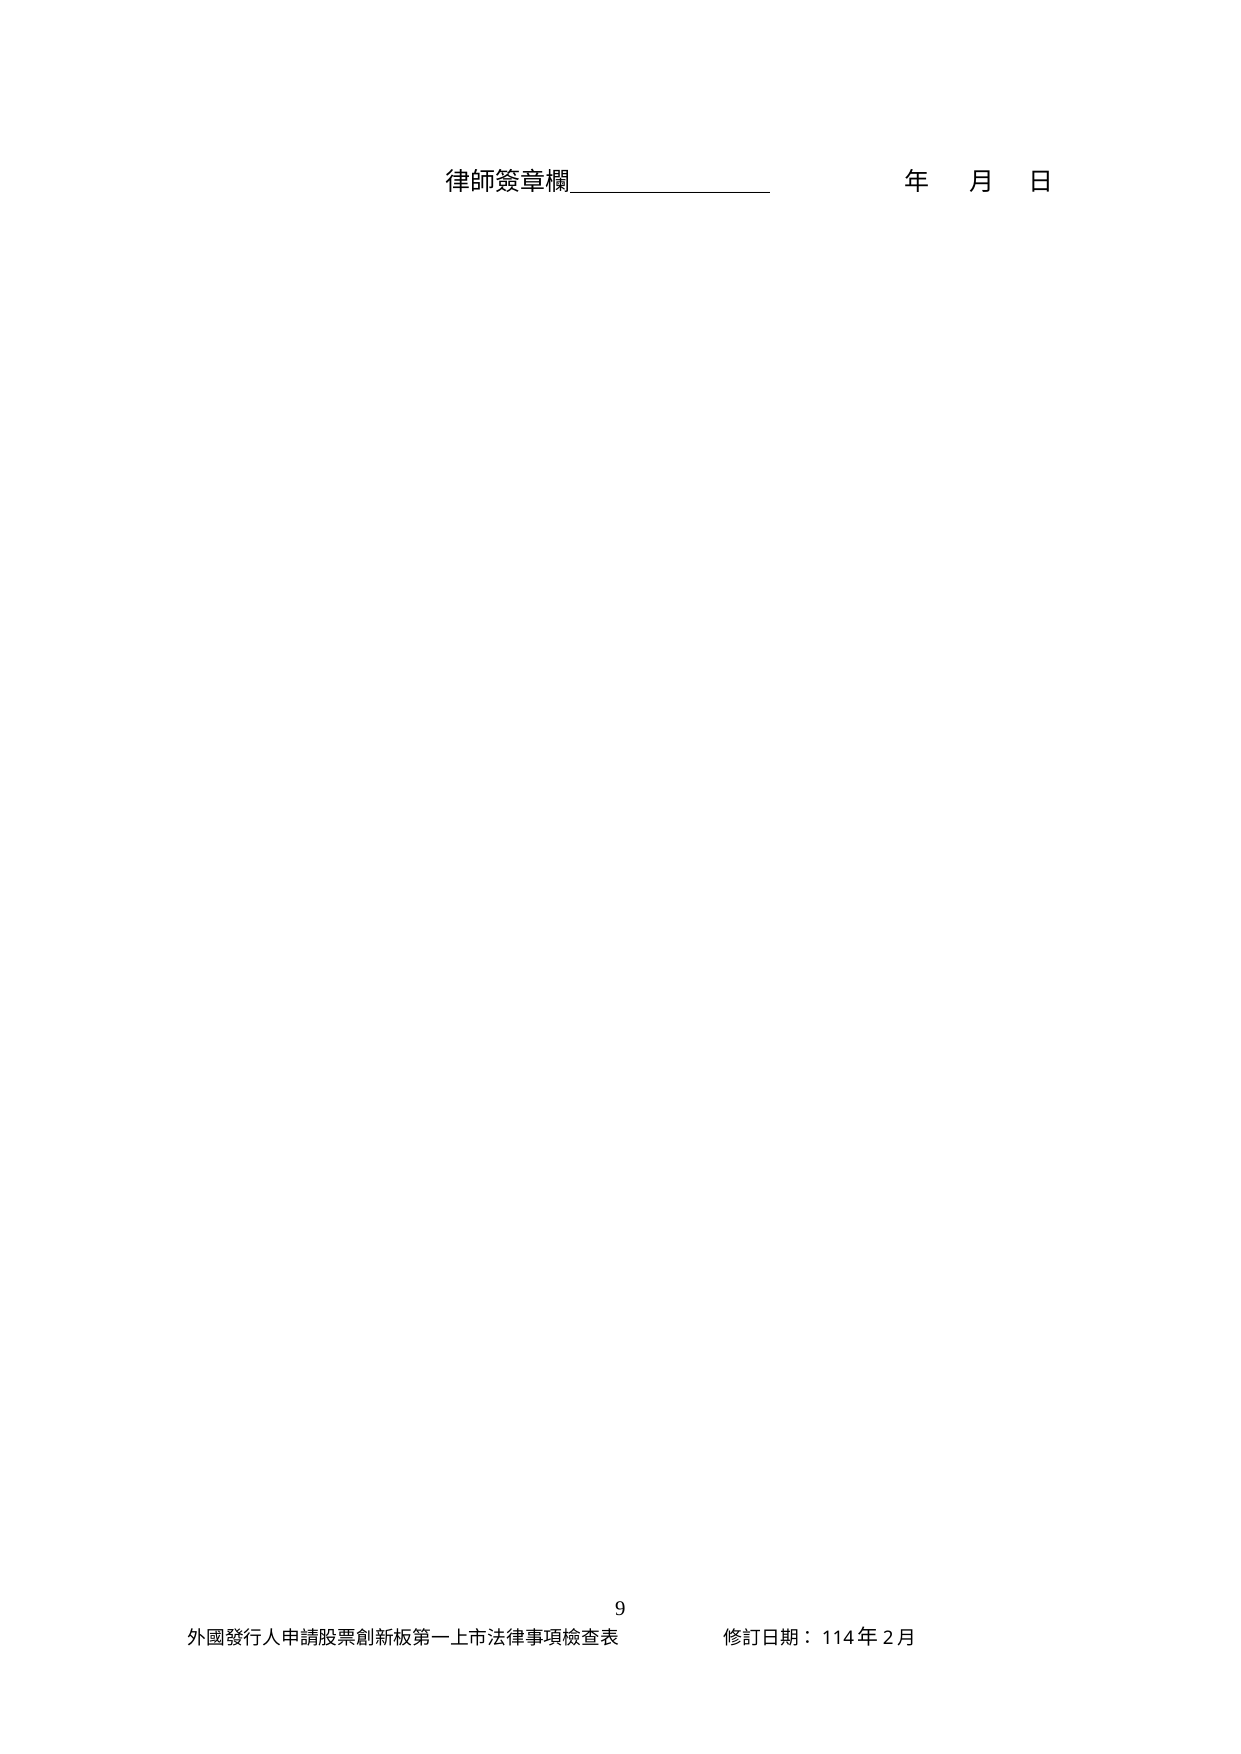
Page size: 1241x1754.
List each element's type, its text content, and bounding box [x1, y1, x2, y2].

text 律師簽章欄＿＿＿＿＿＿＿＿ 年 月 日 [187, 161, 1053, 198]
